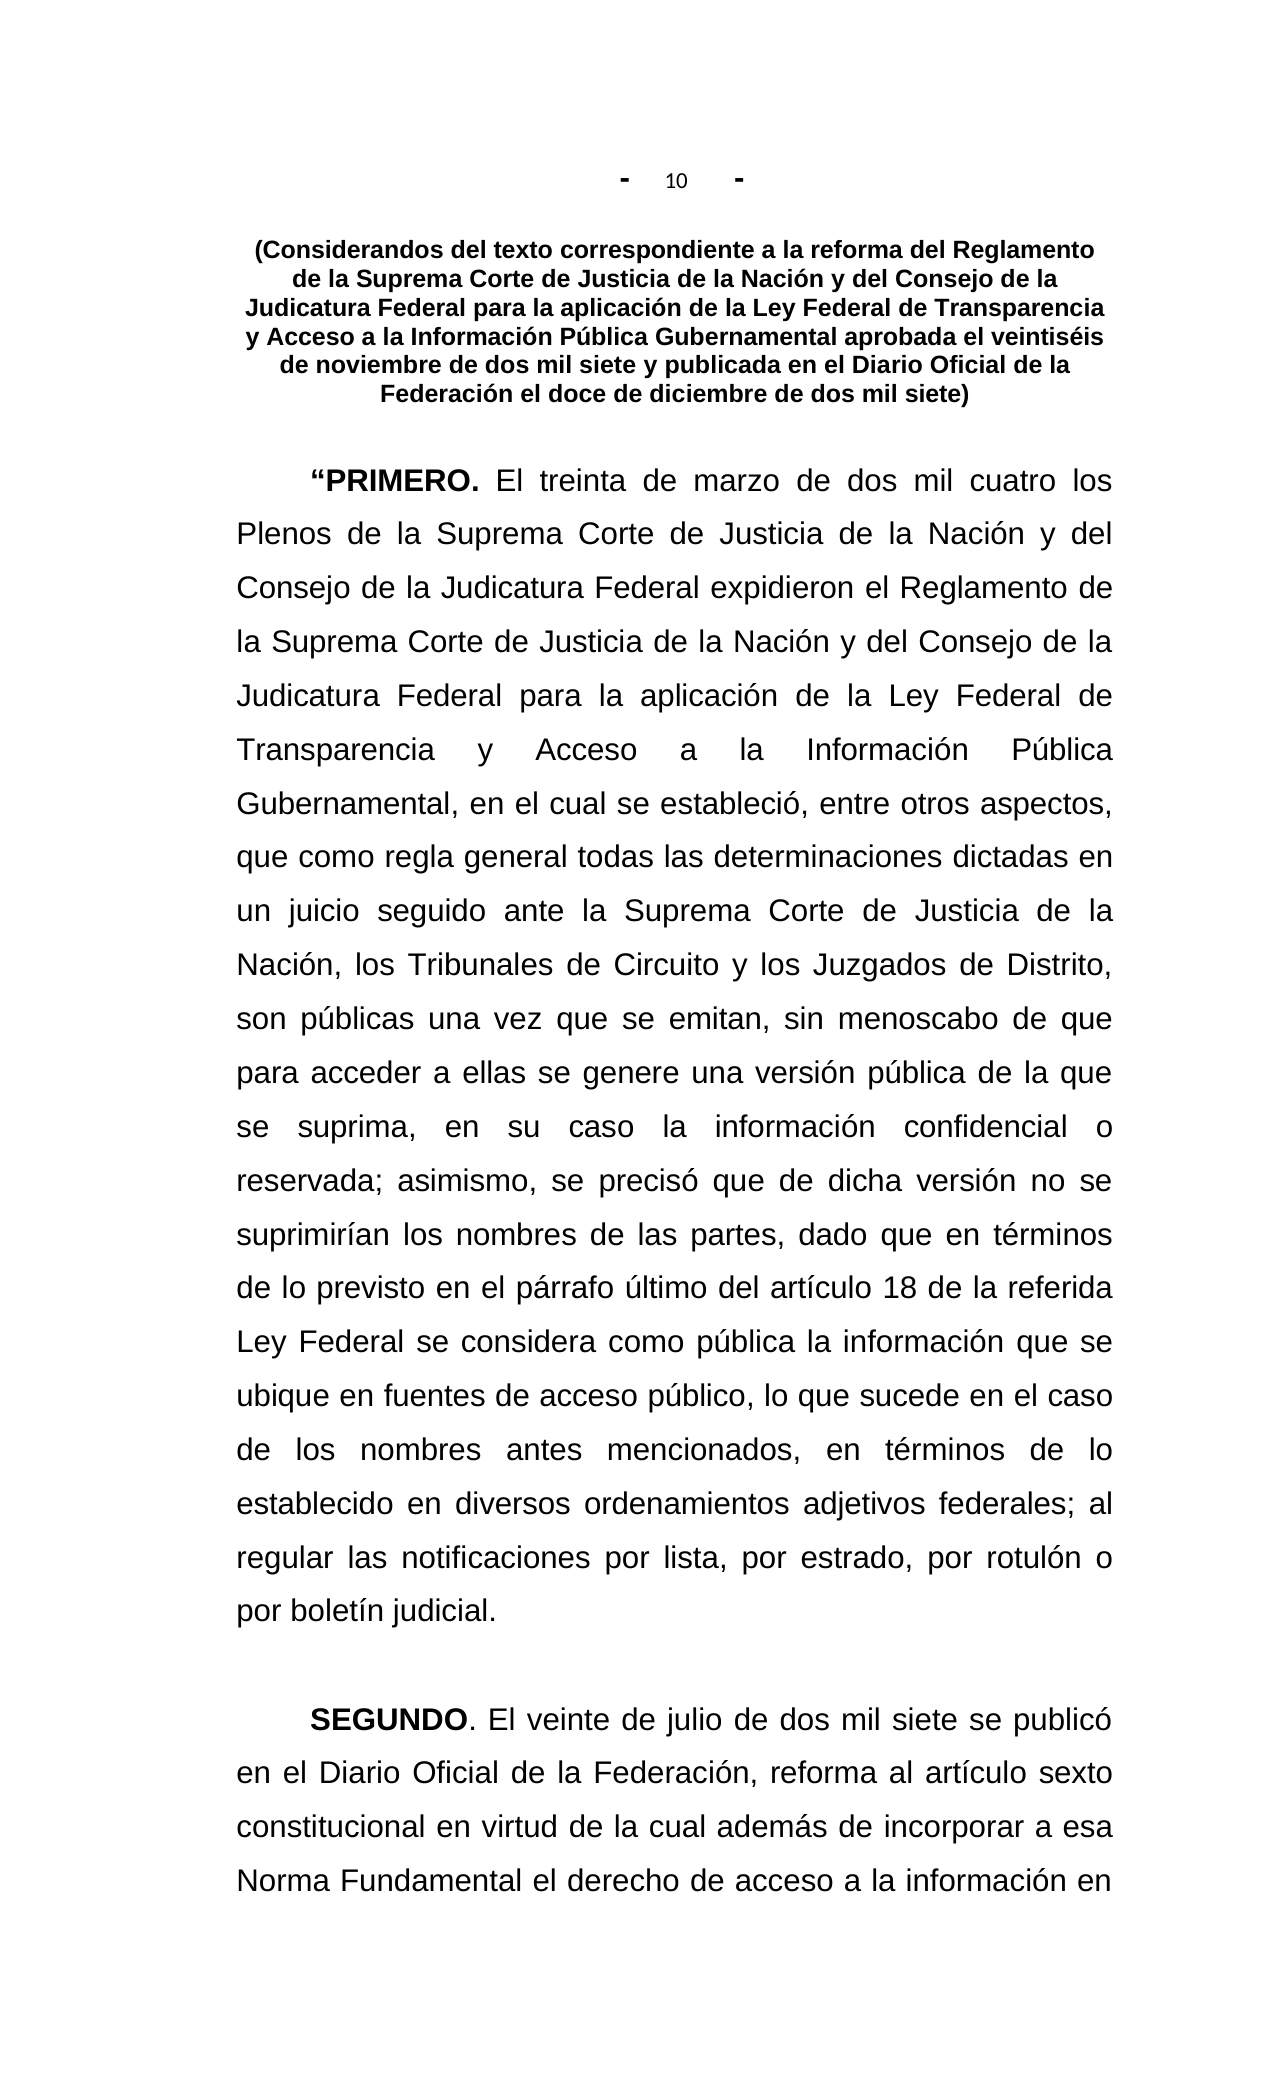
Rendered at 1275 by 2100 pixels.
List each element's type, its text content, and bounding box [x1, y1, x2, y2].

text (Considerandos del texto correspondiente a la reforma del Reglamento de la Suprema Corte de Justicia de la Nación y del Consejo de la Judicatura Federal para la aplicación de la Ley Federal de Transparencia y Acceso a la Información Pública Gubernamental aprobada el veintiséis de noviembre de dos mil siete y publicada en el Diario Oficial de la Federación el doce de diciembre de dos mil siete) [243, 235, 1106, 408]
text “PRIMERO. El treinta de marzo de dos mil cuatro los Plenos de la Suprema Corte de Justicia de la Nación y del Consejo de la Judicatura Federal expidieron el Reglamento de la Suprema Corte de Justicia de la Nación y del Consejo de la Judicatura Federal para la aplicación de la Ley Federal de Transparencia y Acceso a la Información Pública Gubernamental, en el cual se estableció, entre otros aspectos, que como regla general todas las determinaciones dictadas en un juicio seguido ante la Suprema Corte de Justicia de la Nación, los Tribunales de Circuito y los Juzgados de Distrito, son públicas una vez que se emitan, sin menoscabo de que para acceder a ellas se genere una versión pública de la que se suprima, en su caso la información confidencial o reservada; asimismo, se precisó que de dicha versión no se suprimirían los nombres de las partes, dado que en términos de lo previsto en el párrafo último del artículo 18 de la referida Ley Federal se considera como pública la información que se ubique en fuentes de acceso público, lo que sucede en el caso de los nombres antes mencionados, en términos de lo establecido en diversos ordenamientos adjetivos federales; al regular las notificaciones por lista, por estrado, por rotulón o por boletín judicial. [236, 462, 1113, 1628]
text SEGUNDO. El veinte de julio de dos mil siete se publicó en el Diario Oficial de la Federación, reforma al artículo sexto constitucional en virtud de la cual además de incorporar a esa Norma Fundamental el derecho de acceso a la información en [236, 1701, 1113, 1898]
